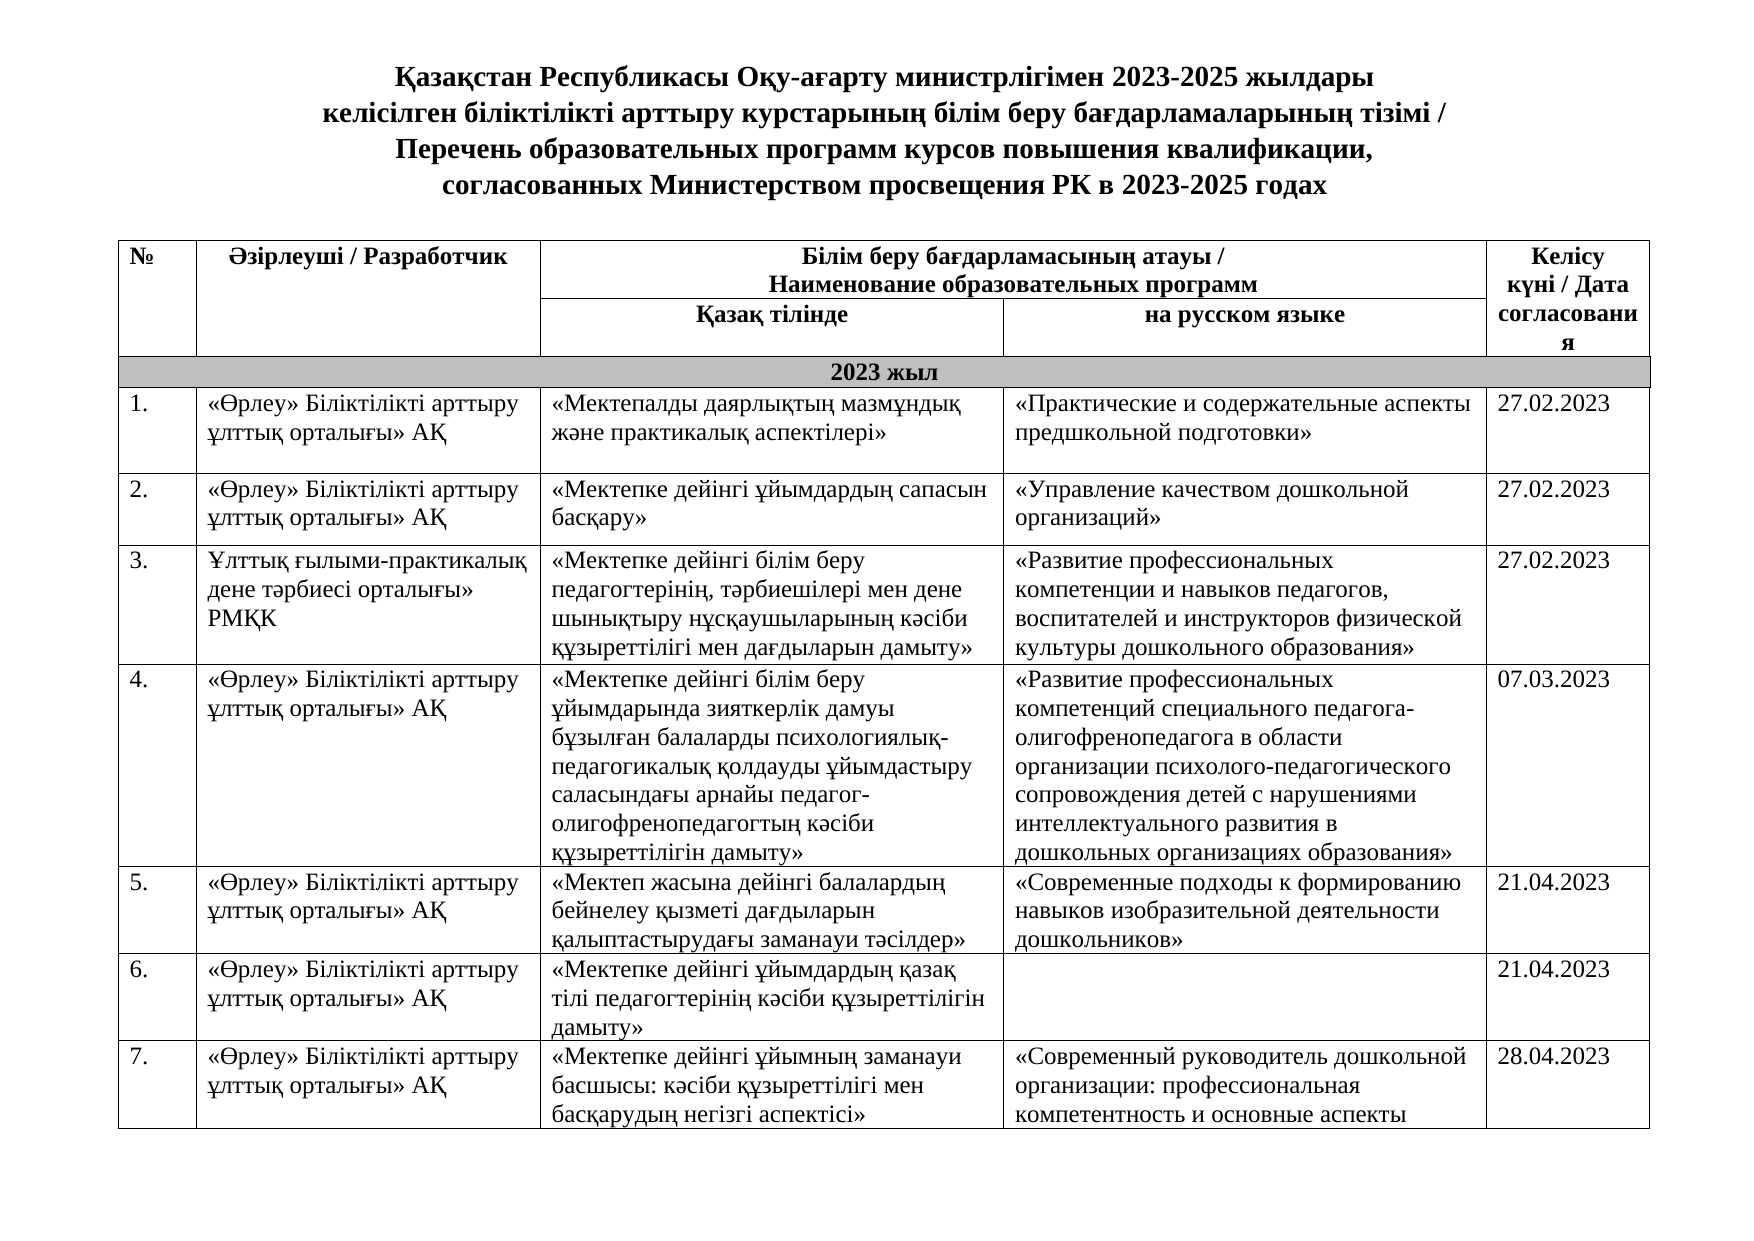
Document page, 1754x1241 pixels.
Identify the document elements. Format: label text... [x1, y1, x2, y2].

table_cell «Мектепке дейінгі білім беру ұйымдарында зияткерлік дамуы бұзылған балаларды психологиялық-педагогикалық қолдауды ұйымдастыру саласындағы арнайы педагог-олигофренопедагогтың кәсіби құзыреттілігін дамыту» [541, 665, 1003, 866]
table_cell [119, 546, 196, 663]
table_cell [119, 388, 196, 473]
table_cell «Мектепке дейінгі ұйымдардың сапасын басқару» [541, 474, 1003, 544]
table_cell «Өрлеу» Біліктілікті арттыру ұлттық орталығы» АҚ [197, 867, 540, 953]
table_cell [119, 867, 196, 953]
table_cell Қазақ тілінде [541, 299, 1003, 356]
table_cell Ұлттық ғылыми-практикалық дене тәрбиесі орталығы» РМҚК [197, 546, 540, 663]
table_cell «Практические и содержательные аспекты предшкольной подготовки» [1004, 388, 1486, 473]
table_cell [1004, 954, 1486, 1040]
table_cell «Мектепке дейінгі ұйымдардың қазақ тілі педагогтерінің кәсіби құзыреттілігін дамыту» [541, 954, 1003, 1040]
table_cell «Мектепке дейінгі білім беру педагогтерінің, тәрбиешілері мен дене шынықтыру нұсқаушыларының кәсіби құзыреттілігі мен дағдыларын дамыту» [541, 546, 1003, 663]
table_cell «Развитие профессиональных компетенций специального педагога-олигофренопедагога в области организации психолого-педагогического сопровождения детей с нарушениями интеллектуального развития в дошкольных организациях образования» [1004, 665, 1486, 866]
table_cell 27.02.2023 [1487, 474, 1649, 544]
table_cell [119, 474, 196, 544]
table_header Білім беру бағдарламасының атауы / Наименование образовательных программ [541, 241, 1486, 298]
table_cell 21.04.2023 [1487, 954, 1649, 1040]
text Перечень образовательных программ курсов повышения квалификации, [118, 131, 1651, 165]
table_cell «Управление качеством дошкольной организаций» [1004, 474, 1486, 544]
table_cell 21.04.2023 [1487, 867, 1649, 953]
table_cell «Мектеп жасына дейінгі балалардың бейнелеу қызметі дағдыларын қалыптастырудағы заманауи тәсілдер» [541, 867, 1003, 953]
table_cell «Развитие профессиональных компетенции и навыков педагогов, воспитателей и инструкторов физической культуры дошкольного образования» [1004, 546, 1486, 663]
text Қазақстан Республикасы Оқу-ағарту министрлігімен 2023-2025 жылдары [118, 59, 1651, 93]
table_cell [197, 1041, 540, 1128]
table_cell 28.04.2023 [1487, 1041, 1649, 1128]
table_cell «Современные подходы к формированию навыков изобразительной деятельности дошкольников» [1004, 867, 1486, 953]
table_cell «Өрлеу» Біліктілікті арттыру ұлттық орталығы» АҚ [197, 954, 540, 1040]
table_header Әзірлеуші / Разработчик [197, 241, 540, 356]
table_cell [119, 954, 196, 1040]
table_cell 2023 жыл [119, 357, 1650, 387]
table_cell «Мектепалды даярлықтың мазмұндық және практикалық аспектілері» [541, 388, 1003, 473]
table_header № [119, 241, 196, 356]
table_header Келісу күні / Дата согласования [1487, 241, 1649, 356]
table_cell «Өрлеу» Біліктілікті арттыру ұлттық орталығы» АҚ [197, 388, 540, 473]
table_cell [1004, 1041, 1486, 1128]
table_cell [119, 665, 196, 866]
table_cell [119, 1041, 196, 1128]
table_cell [541, 1041, 1003, 1128]
table_cell «Өрлеу» Біліктілікті арттыру ұлттық орталығы» АҚ [197, 665, 540, 866]
table_cell «Өрлеу» Біліктілікті арттыру ұлттық орталығы» АҚ [197, 474, 540, 544]
text согласованных Министерством просвещения РК в 2023-2025 годах [118, 167, 1651, 201]
text келісілген біліктілікті арттыру курстарының білім беру бағдарламаларының тізімі / [118, 95, 1651, 129]
table_cell на русском языке [1004, 299, 1486, 356]
table_cell 27.02.2023 [1487, 388, 1649, 473]
table_cell 27.02.2023 [1487, 546, 1649, 663]
table_cell 07.03.2023 [1487, 665, 1649, 866]
